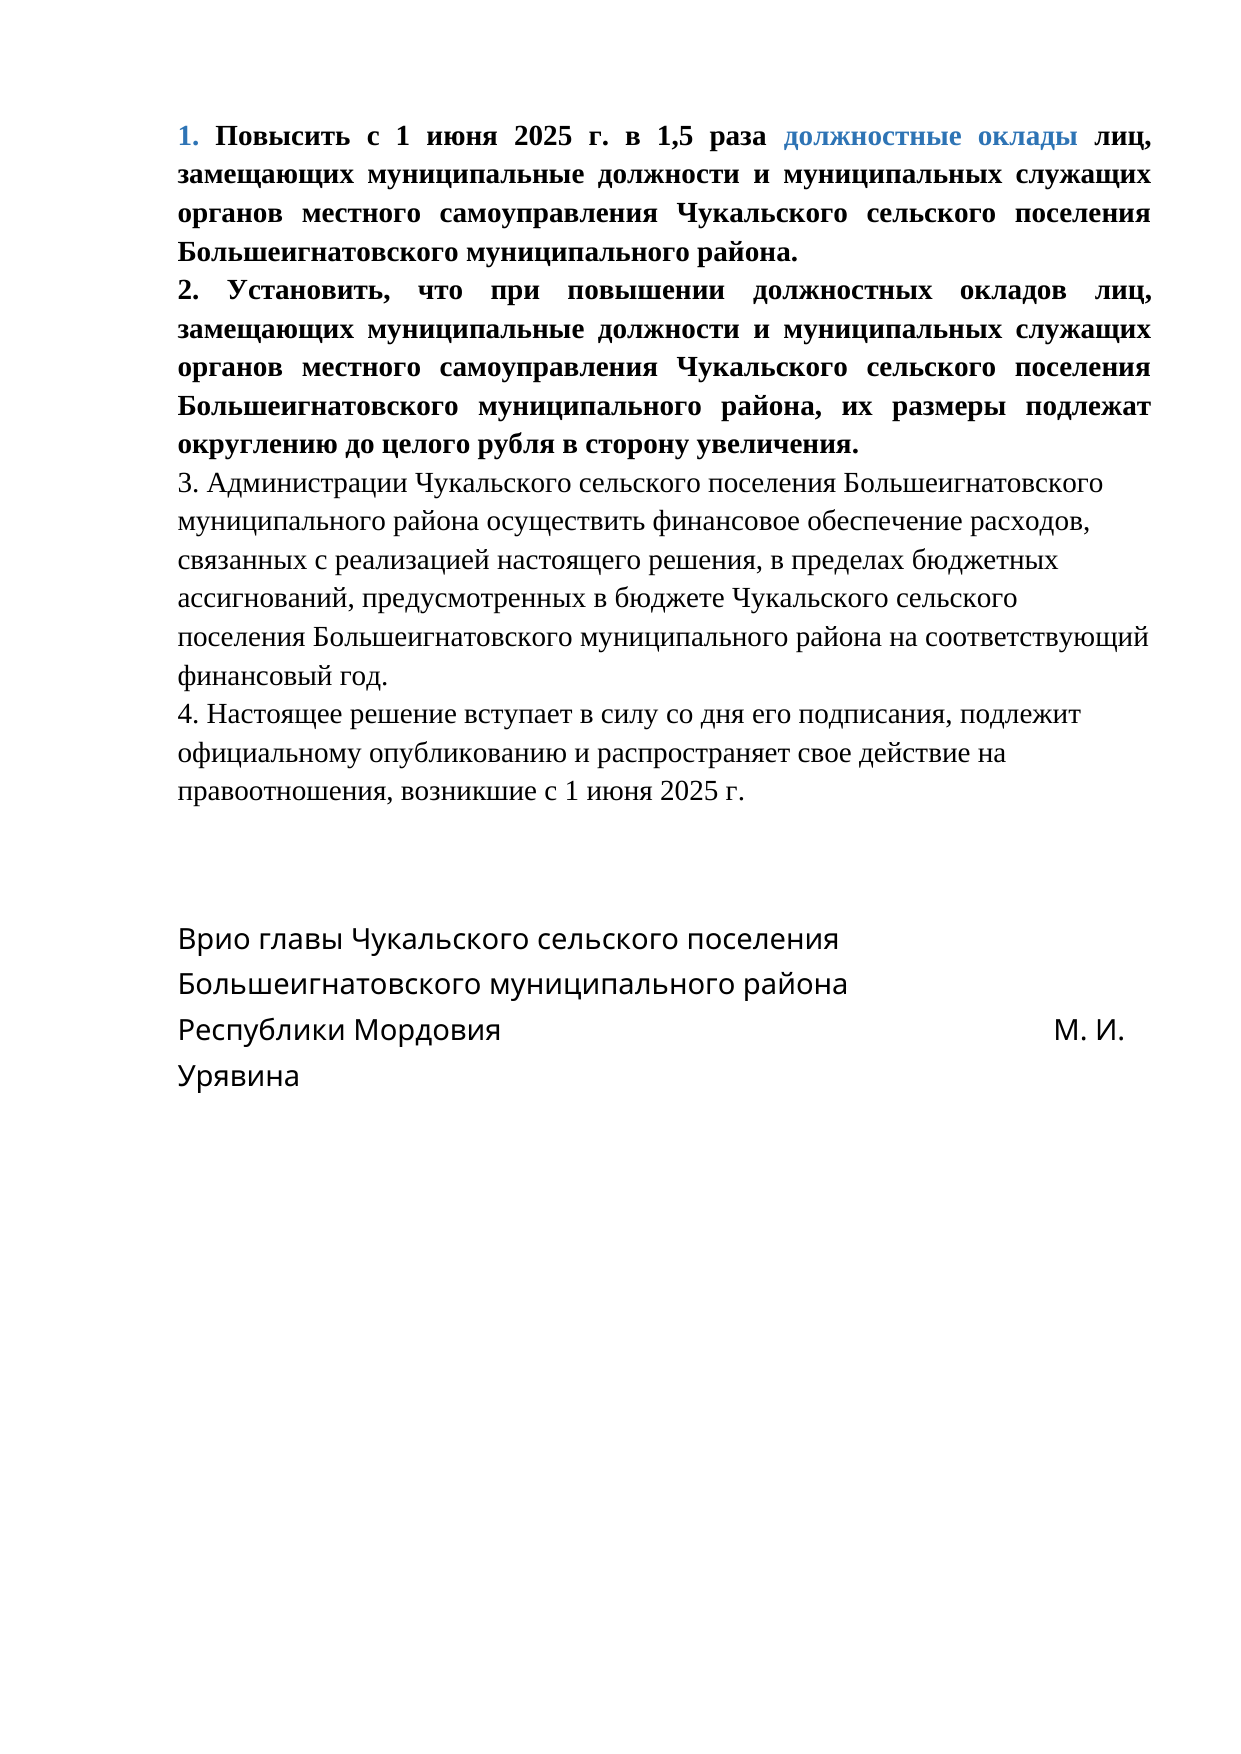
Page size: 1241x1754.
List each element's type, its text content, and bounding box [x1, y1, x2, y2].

subtitle 2. Установить, что при повышении должностных окладов лиц, замещающих муниципальные должности и муниципальных служащих органов местного самоуправления Чукальского сельского поселения Большеигнатовского муниципального района, их размеры подлежат округлению до целого рубля в сторону увеличения. [177, 272, 1152, 460]
text Врио главы Чукальского сельского поселения [177, 918, 1152, 958]
subtitle 1. Повысить с 1 июня 2025 г. в 1,5 раза должностные оклады лиц, замещающих муниципальные должности и муниципальных служащих органов местного самоуправления Чукальского сельского поселения Большеигнатовского муниципального района. [177, 118, 1152, 267]
text Большеигнатовского муниципального района [177, 964, 1152, 1003]
text 3. Администрации Чукальского сельского поселения Большеигнатовского муниципального района осуществить финансовое обеспечение расходов, связанных с реализацией настоящего решения, в пределах бюджетных ассигнований, предусмотренных в бюджете Чукальского сельского поселения Большеигнатовского муниципального района на соответствующий финансовый год. [177, 465, 1152, 691]
text Республики Мордовия М. И. Урявина [177, 1009, 1152, 1094]
text 4. Настоящее решение вступает в силу со дня его подписания, подлежит официальному опубликованию и распространяет свое действие на правоотношения, возникшие с 1 июня 2025 г. [177, 696, 1152, 807]
